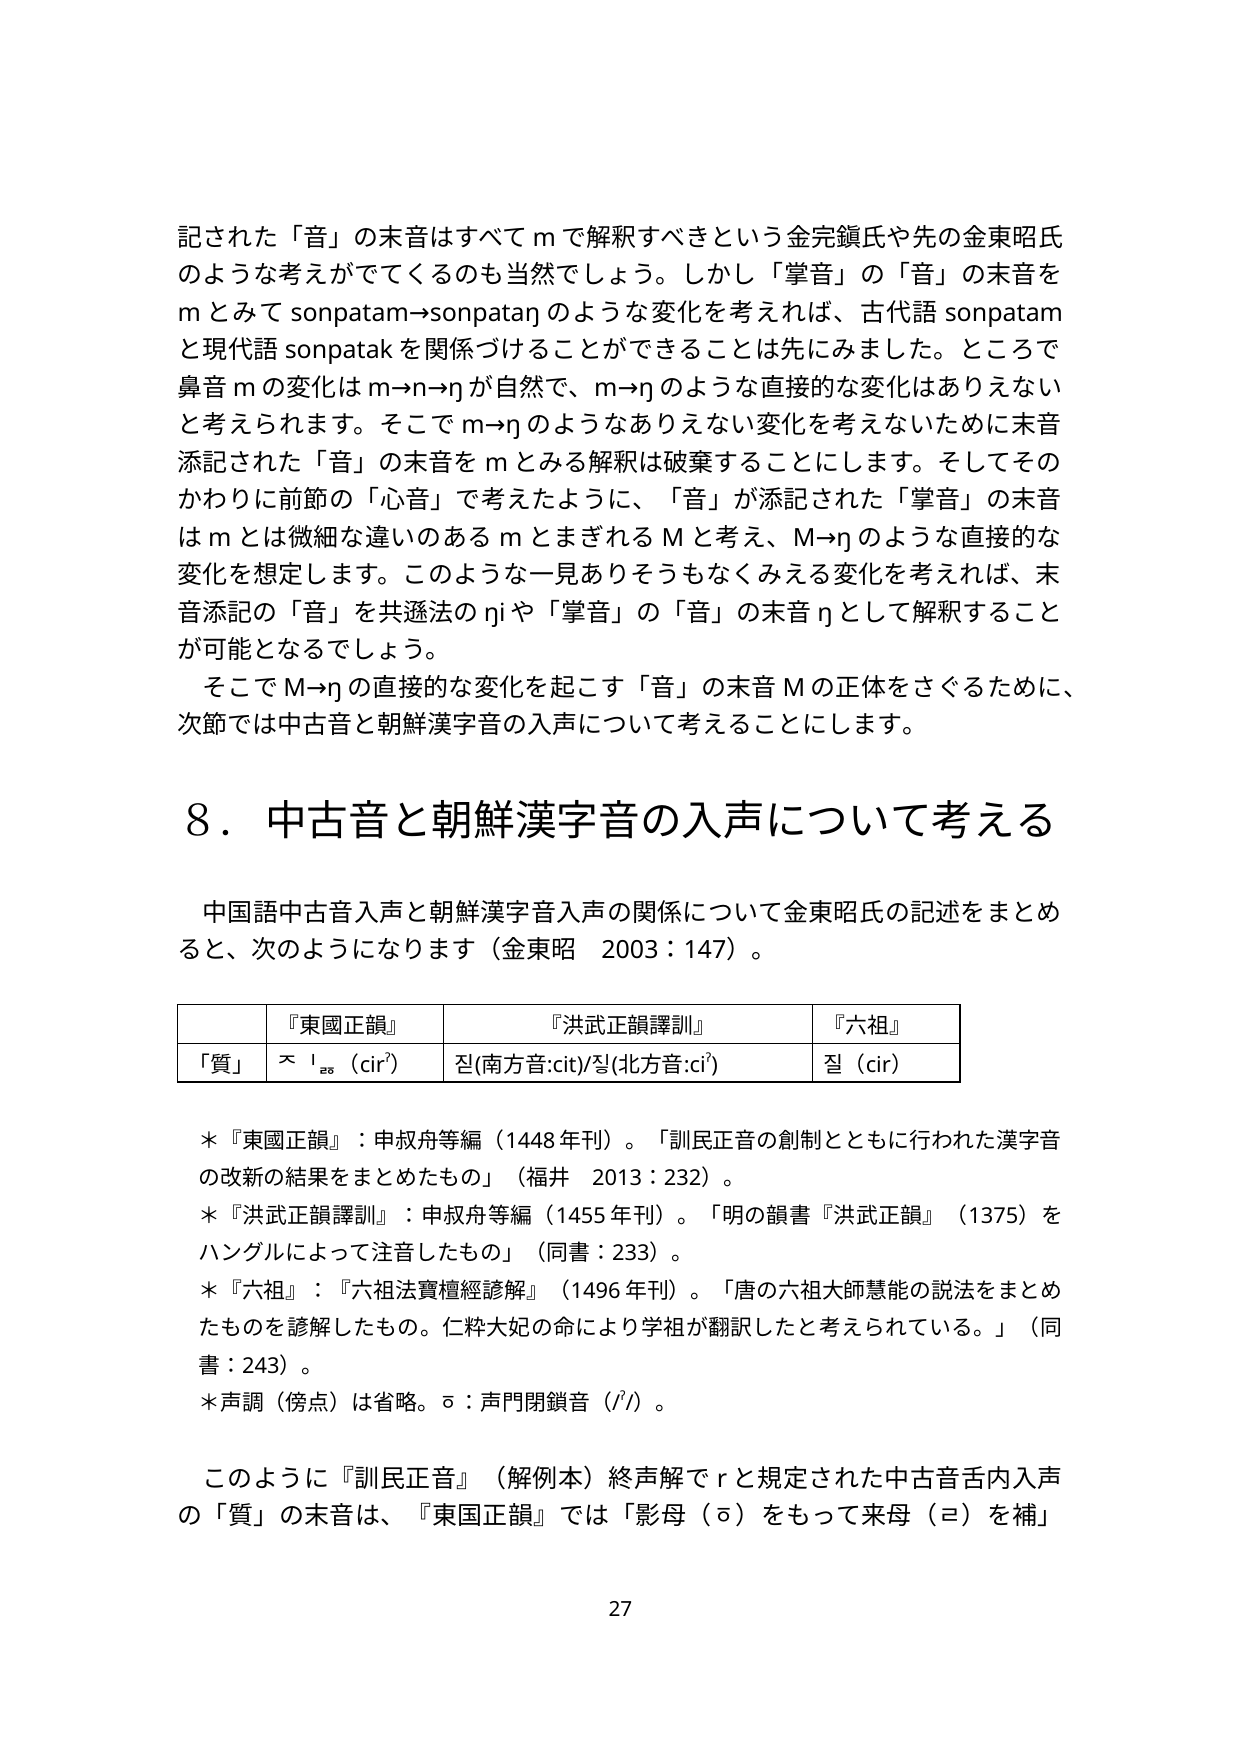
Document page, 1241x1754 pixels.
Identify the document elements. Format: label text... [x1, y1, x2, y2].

table_header 『洪武正韻譯訓』 [444, 1005, 812, 1043]
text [177, 217, 1063, 667]
table_cell 질（cir） [813, 1044, 959, 1081]
table_cell 지ᇙ（cirʔ） [267, 1044, 443, 1081]
text ＊声調（傍点）は省略。ㆆ：声門閉鎖音（/ʔ/）。 [198, 1382, 1063, 1420]
table_cell 짇(南方音:cit)/지ᇹ(北方音:ciʔ) [444, 1044, 812, 1081]
text ＊『六祖』：『六祖法寶檀經諺解』（1496年刊）。「唐の六祖大師慧能の説法をまとめたものを諺解したもの。仁粋大妃の命により学祖が翻訳したと考えられている。」（同書：243）。 [198, 1270, 1063, 1382]
table_header [178, 1005, 266, 1043]
text そこでM→ŋの直接的な変化を起こす「音」の末音Mの正体をさぐるために、次節では中古音と朝鮮漢字音の入声について考えることにします。 [177, 667, 1063, 742]
table_header 『六祖』 [813, 1005, 959, 1043]
table_cell 「質」 [178, 1044, 266, 1081]
list 中古音と朝鮮漢字音の入声について考える [177, 779, 1063, 854]
text ＊『東國正韻』：申叔舟等編（1448年刊）。「訓民正音の創制とともに行われた漢字音の改新の結果をまとめたもの」（福井 2013：232）。 ＊『洪武正韻譯訓』：申叔舟等編（1455年刊）。「明の韻書『洪武正韻』（1375）をハングルによって注音したもの」（同書：233）。 [198, 1120, 1063, 1270]
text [177, 1457, 1063, 1532]
text 中国語中古音入声と朝鮮漢字音入声の関係について金東昭氏の記述をまとめると、次のようになります（金東昭 2003：147）。 [177, 892, 1063, 967]
table_header 『東國正韻』 [267, 1005, 443, 1043]
